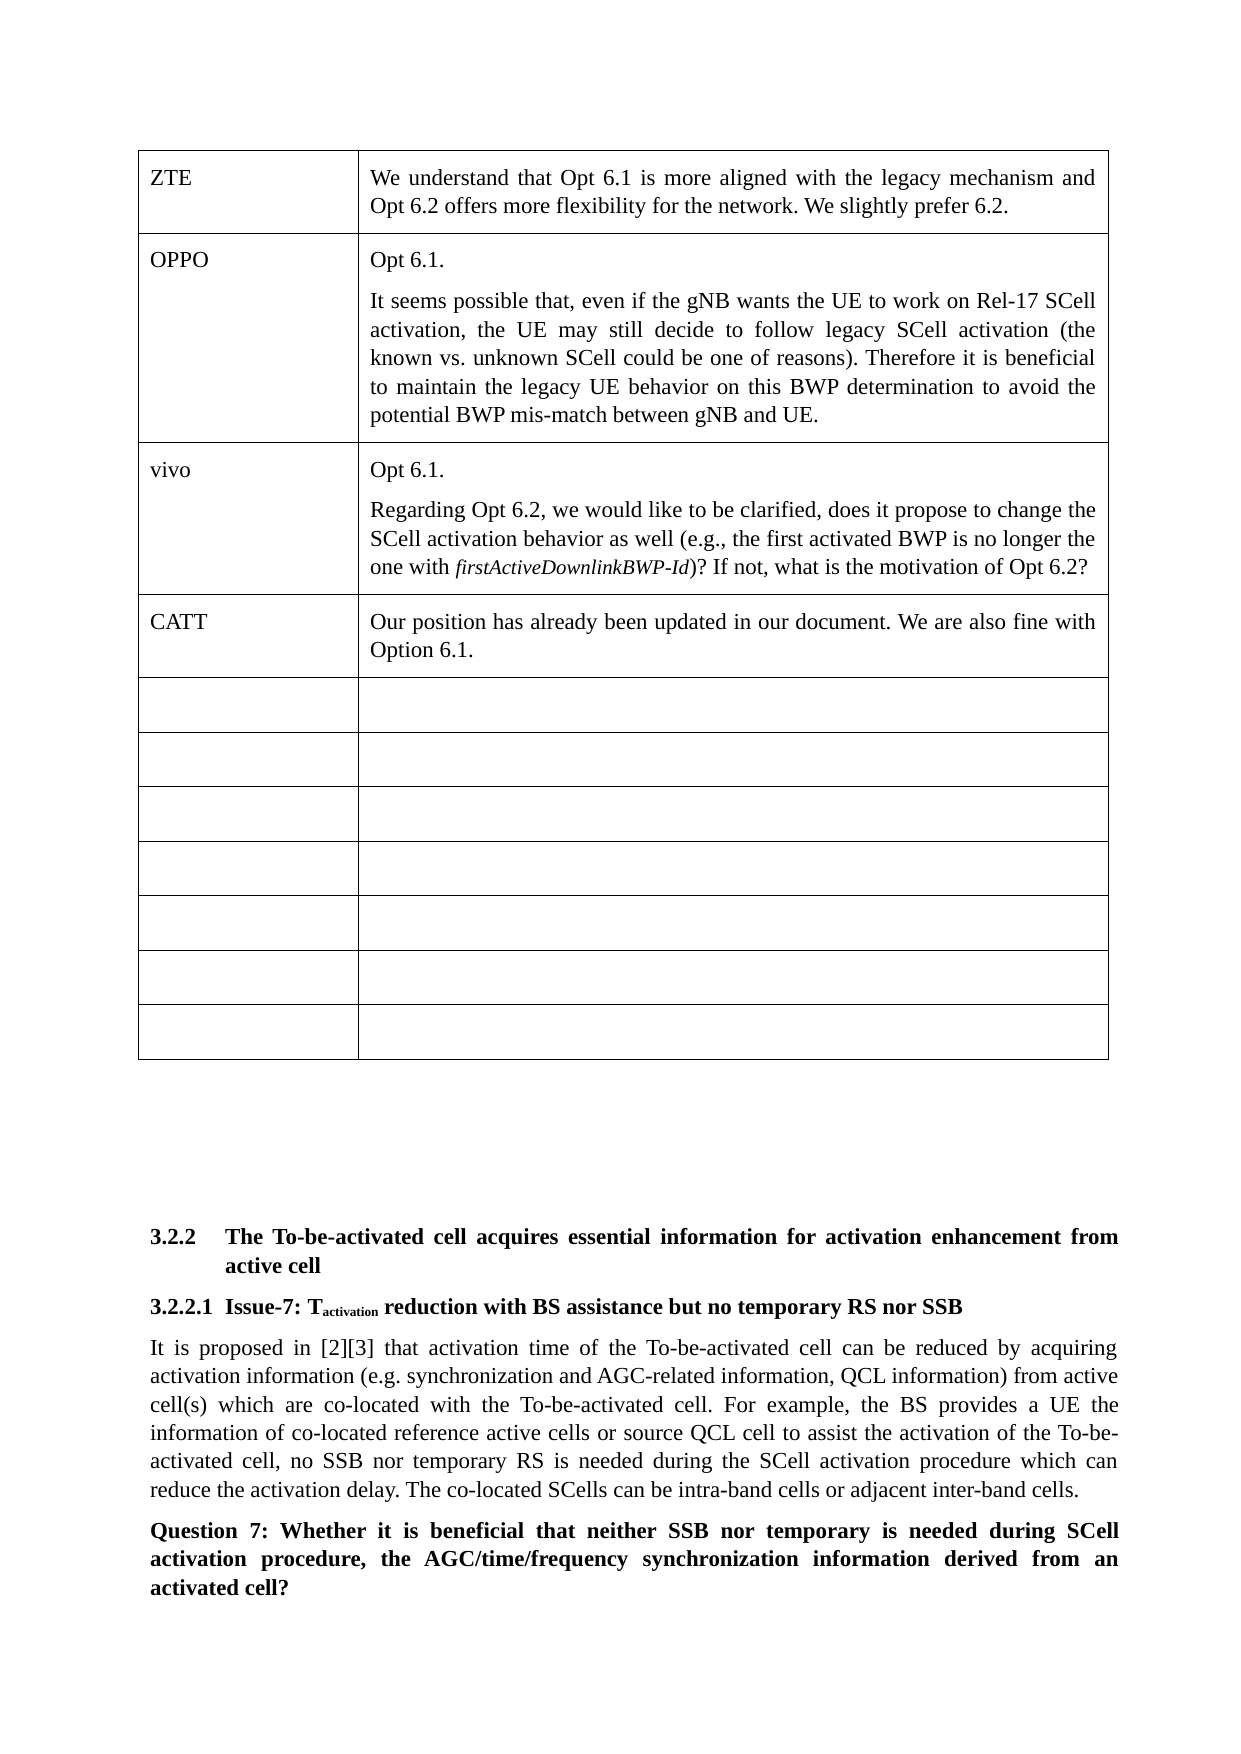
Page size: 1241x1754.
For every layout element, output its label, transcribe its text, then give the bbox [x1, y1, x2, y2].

table_cell [359, 1005, 1108, 1059]
table_cell ZTE [139, 151, 358, 233]
table_cell Opt 6.1. Regarding Opt 6.2, we would like to be clarified, does it propose to change the SCell activation behavior as well (e.g., the first activated BWP is no longer the one with firstActiveDownlinkBWP-Id)? If not, what is the motivation of Opt 6.2? [359, 443, 1108, 594]
table_cell OPPO [139, 234, 358, 442]
table_cell [359, 678, 1108, 732]
table_cell [139, 842, 358, 895]
table_cell [139, 1005, 358, 1059]
table_cell [359, 896, 1108, 950]
table_cell Opt 6.1. It seems possible that, even if the gNB wants the UE to work on Rel-17 SCell activation, the UE may still decide to follow legacy SCell activation (the known vs. unknown SCell could be one of reasons). Therefore it is beneficial to maintain the legacy UE behavior on this BWP determination to avoid the potential BWP mis-match between gNB and UE. [359, 234, 1108, 442]
table_cell [139, 787, 358, 841]
table_cell Our position has already been updated in our document. We are also fine with Option 6.1. [359, 595, 1108, 677]
table_cell [139, 733, 358, 786]
subtitle The To-be-activated cell acquires essential information for activation enhancement from active cell [150, 1223, 1120, 1278]
table_cell We understand that Opt 6.1 is more aligned with the legacy mechanism and Opt 6.2 offers more flexibility for the network. We slightly prefer 6.2. [359, 151, 1108, 233]
table_cell [359, 951, 1108, 1004]
table_cell vivo [139, 443, 358, 594]
table_cell [359, 787, 1108, 841]
table_cell [359, 733, 1108, 786]
text It is proposed in [2][3] that activation time of the To-be-activated cell can be reduced by acquiring activation information (e.g. synchronization and AGC-related information, QCL information) from active cell(s) which are co-located with the To-be-activated cell. For example, the BS provides a UE the information of co-located reference active cells or source QCL cell to assist the activation of the To-be-activated cell, no SSB nor temporary RS is needed during the SCell activation procedure which can reduce the activation delay. The co-located SCells can be intra-band cells or adjacent inter-band cells. [150, 1334, 1120, 1502]
subtitle Issue-7: Tactivation reduction with BS assistance but no temporary RS nor SSB [150, 1293, 1120, 1319]
table_cell [139, 951, 358, 1004]
table_cell [139, 896, 358, 950]
text Question 7: Whether it is beneficial that neither SSB nor temporary is needed during SCell activation procedure, the AGC/time/frequency synchronization information derived from an activated cell? [150, 1517, 1120, 1600]
table_cell [359, 842, 1108, 895]
table_cell [139, 678, 358, 732]
table_cell CATT [139, 595, 358, 677]
